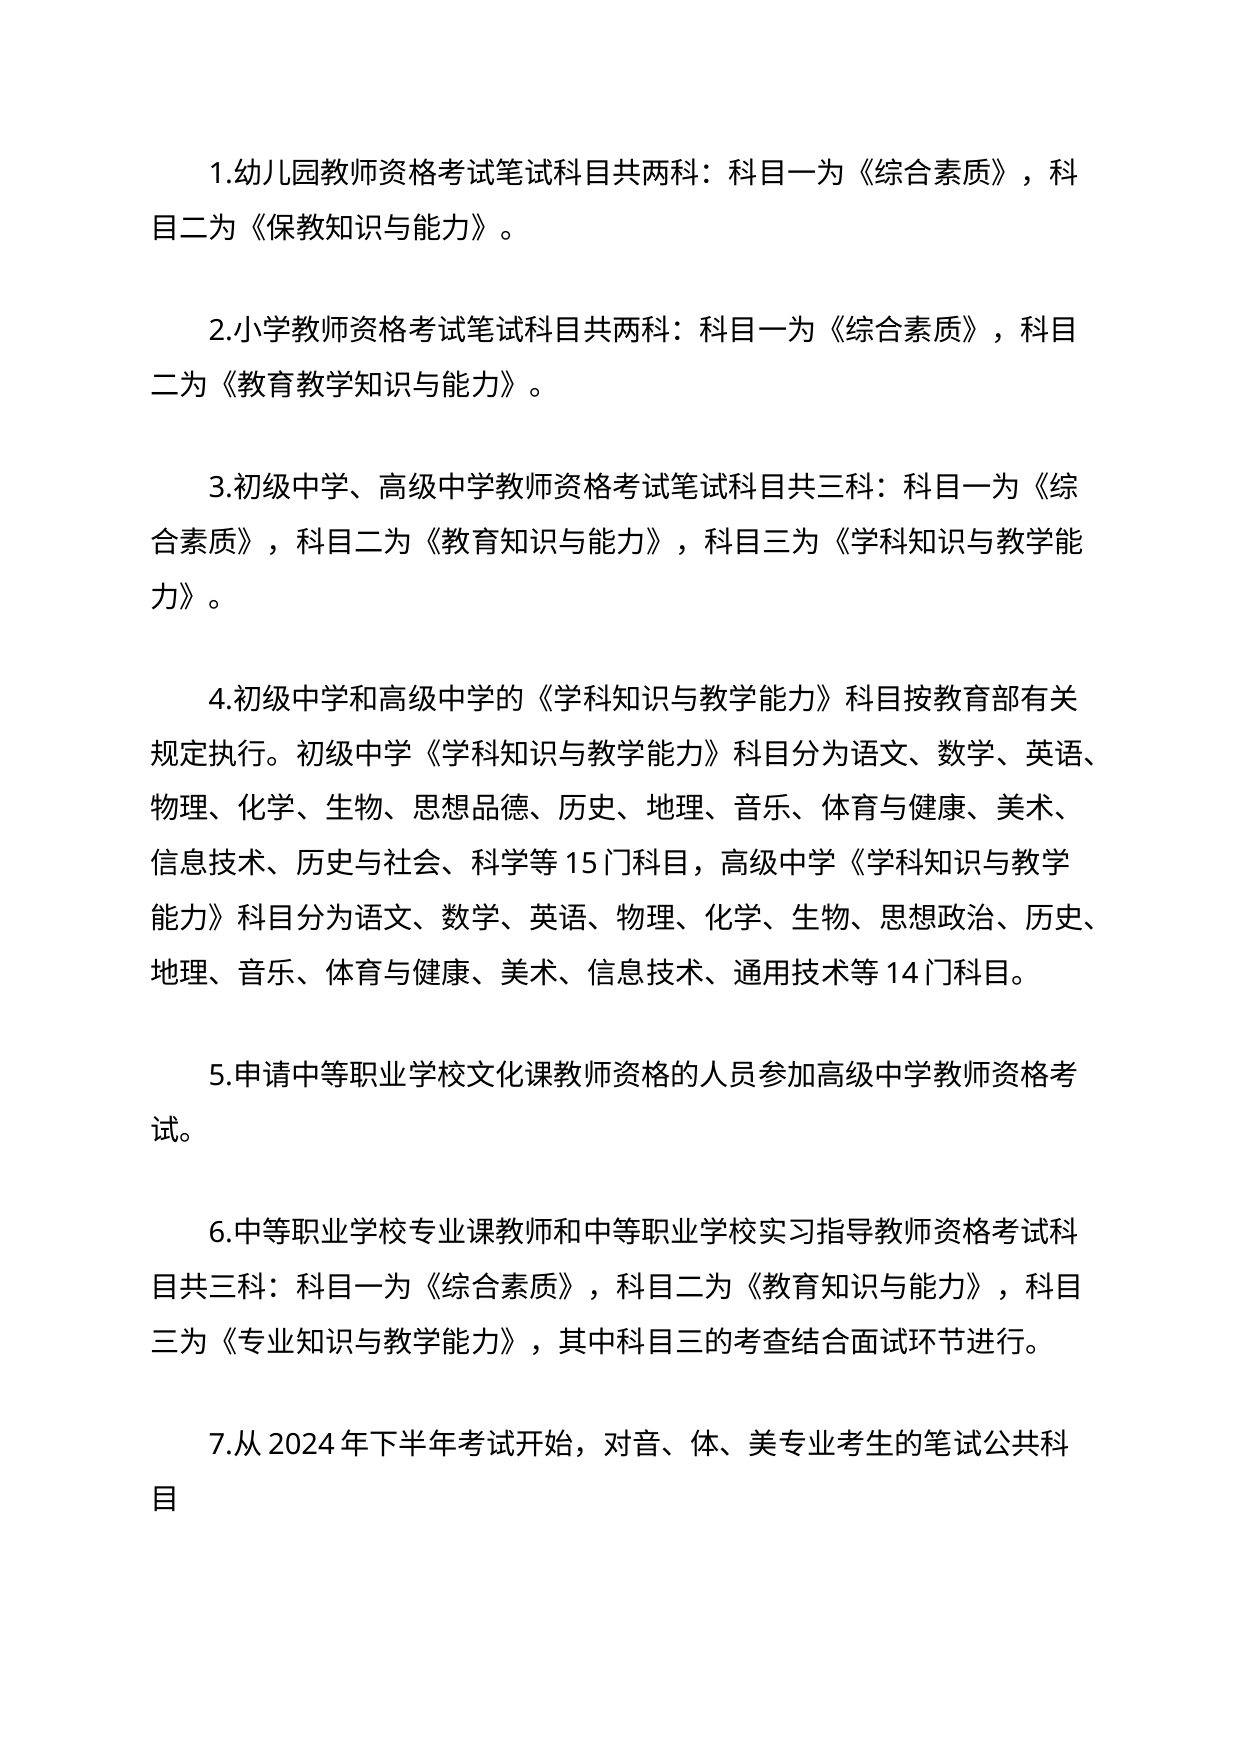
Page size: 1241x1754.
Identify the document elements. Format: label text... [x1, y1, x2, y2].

text 7.从2024年下半年考试开始，对音、体、美专业考生的笔试公共科目 [150, 1420, 1090, 1518]
text 3.初级中学、高级中学教师资格考试笔试科目共三科：科目一为《综合素质》，科目二为《教育知识与能力》，科目三为《学科知识与教学能力》。 [150, 463, 1090, 616]
text 2.小学教师资格考试笔试科目共两科：科目一为《综合素质》，科目二为《教育教学知识与能力》。 [150, 307, 1090, 404]
text 4.初级中学和高级中学的《学科知识与教学能力》科目按教育部有关规定执行。初级中学《学科知识与教学能力》科目分为语文、数学、英语、物理、化学、生物、思想品德、历史、地理、音乐、体育与健康、美术、信息技术、历史与社会、科学等15门科目，高级中学《学科知识与教学能力》科目分为语文、数学、英语、物理、化学、生物、思想政治、历史、地理、音乐、体育与健康、美术、信息技术、通用技术等14门科目。 [150, 675, 1090, 992]
text 6.中等职业学校专业课教师和中等职业学校实习指导教师资格考试科目共三科：科目一为《综合素质》，科目二为《教育知识与能力》，科目三为《专业知识与教学能力》，其中科目三的考查结合面试环节进行。 [150, 1209, 1090, 1361]
text 5.申请中等职业学校文化课教师资格的人员参加高级中学教师资格考试。 [150, 1052, 1090, 1149]
text 1.幼儿园教师资格考试笔试科目共两科：科目一为《综合素质》，科目二为《保教知识与能力》。 [150, 150, 1090, 247]
